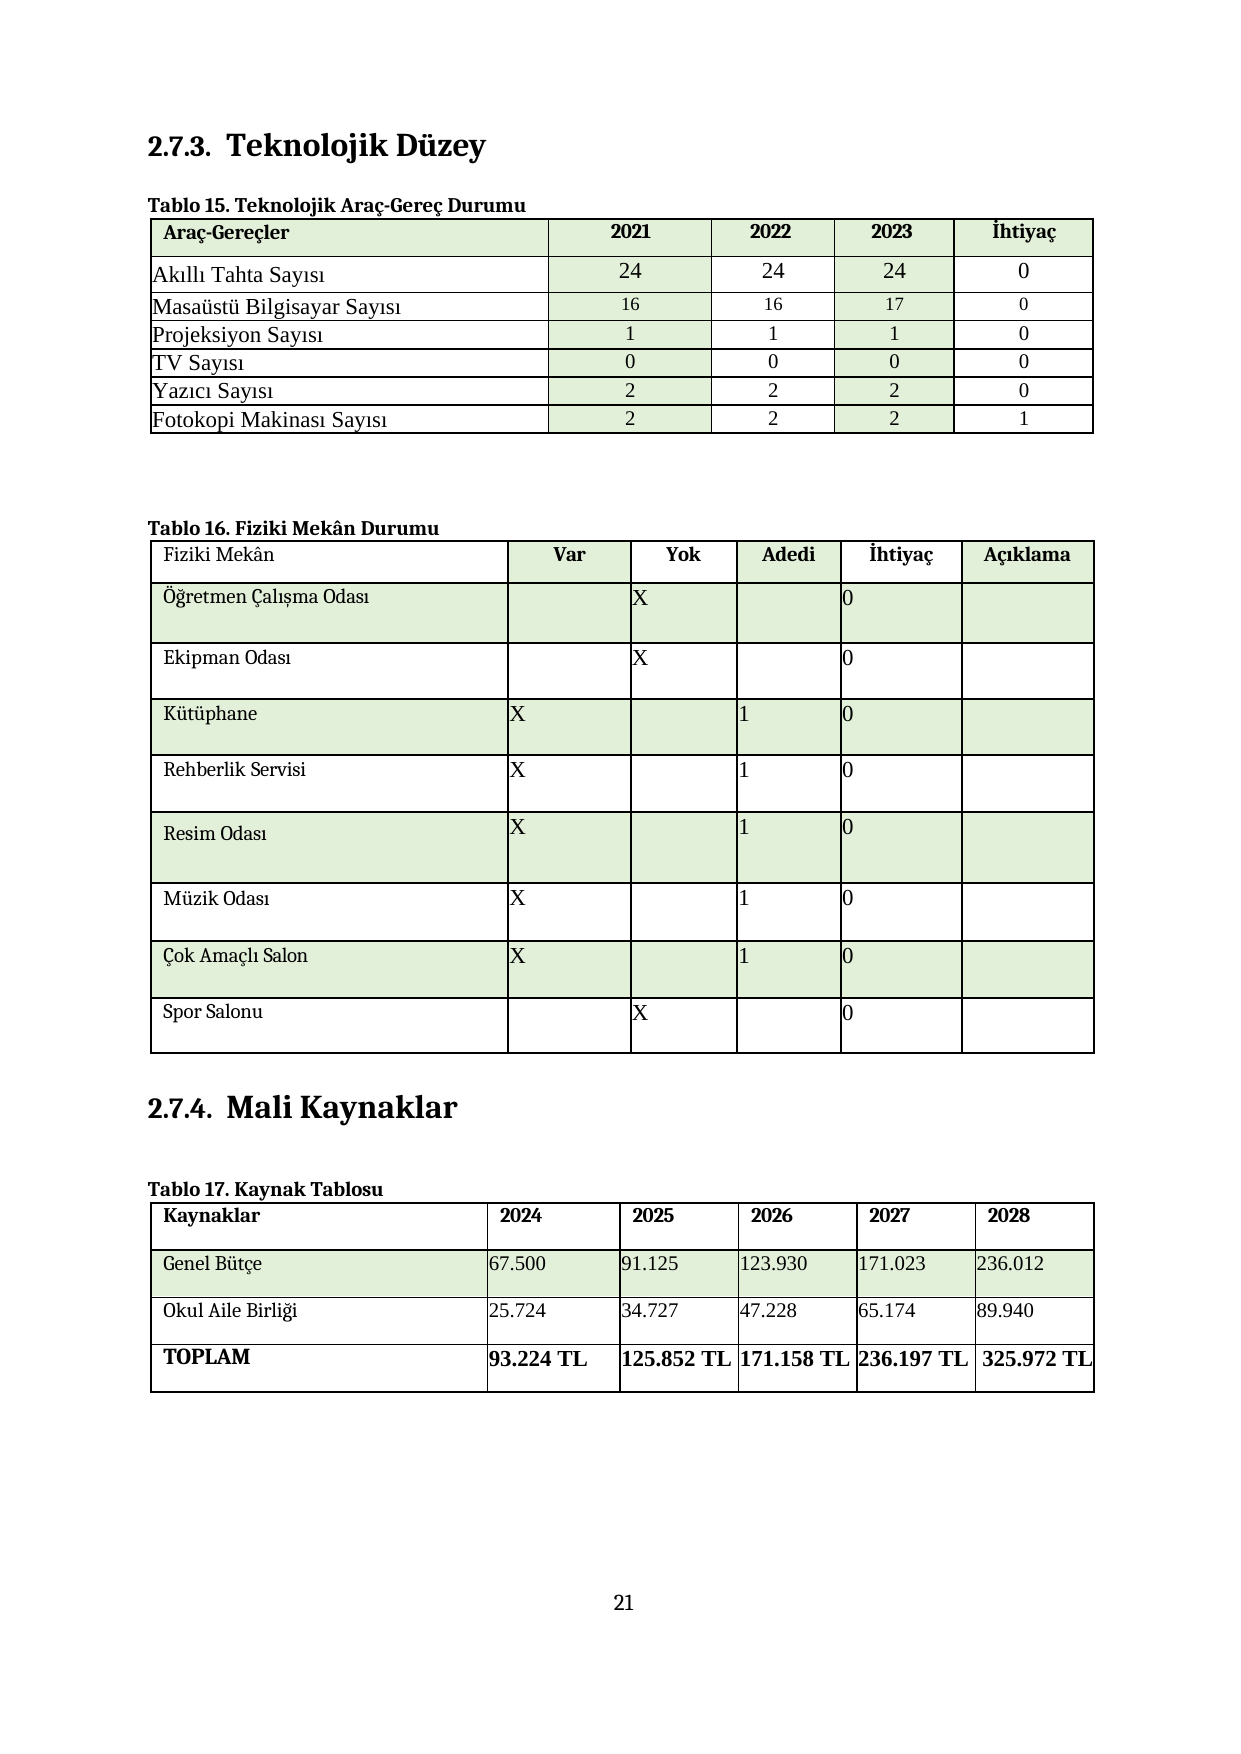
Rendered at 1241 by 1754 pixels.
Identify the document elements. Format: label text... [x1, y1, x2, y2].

table_cell Genel Bütçe [152, 1251, 487, 1296]
table_cell 1 [955, 406, 1092, 432]
table_cell 0 [712, 350, 834, 376]
table_cell Öğretmen Çalışma Odası [152, 584, 507, 642]
table_header Açıklama [963, 542, 1093, 582]
table_cell 2 [835, 378, 953, 404]
table_cell Ekipman Odası [152, 644, 507, 698]
table_cell Projeksiyon Sayısı [152, 321, 548, 348]
table_cell Akıllı Tahta Sayısı [152, 257, 548, 292]
table_cell X [509, 813, 630, 882]
table_header 2024 [488, 1204, 619, 1249]
table_cell [963, 999, 1093, 1052]
text Tablo 17. Kaynak Tablosu [148, 1178, 1198, 1202]
table_cell 0 [955, 293, 1092, 320]
table_cell 325.972 TL [976, 1345, 1093, 1391]
table_cell 2 [549, 378, 711, 404]
table_cell X [632, 644, 736, 698]
table_header 2022 [712, 220, 834, 256]
table_cell Masaüstü Bilgisayar Sayısı [152, 293, 548, 320]
table_header Fiziki Mekân [152, 542, 507, 582]
table_cell 65.174 [858, 1298, 975, 1343]
table_cell Spor Salonu [152, 999, 507, 1052]
table_cell 1 [835, 321, 953, 348]
table_cell 47.228 [739, 1298, 856, 1343]
table_cell 2 [712, 378, 834, 404]
table_cell 91.125 [621, 1251, 738, 1296]
table_cell [632, 942, 736, 997]
table_cell [632, 884, 736, 940]
table_header 2021 [549, 220, 711, 256]
table_cell 0 [842, 584, 961, 642]
table_cell 0 [842, 700, 961, 754]
text Tablo 15. Teknolojik Araç-Gereç Durumu [148, 193, 1198, 217]
table_cell [632, 756, 736, 811]
table_cell 1 [738, 942, 840, 997]
table_cell 24 [549, 257, 711, 292]
table_cell 0 [842, 942, 961, 997]
table_cell TV Sayısı [152, 350, 548, 376]
table_header Yok [632, 542, 736, 582]
table_cell 0 [842, 756, 961, 811]
table_header Var [509, 542, 630, 582]
table_cell 34.727 [621, 1298, 738, 1343]
table_cell 125.852 TL [621, 1345, 738, 1391]
table_cell 16 [549, 293, 711, 320]
table_cell X [632, 999, 736, 1052]
table_cell 0 [842, 884, 961, 940]
table_cell 17 [835, 293, 953, 320]
table_cell Fotokopi Makinası Sayısı [152, 406, 548, 432]
table_cell 16 [712, 293, 834, 320]
table_cell 0 [835, 350, 953, 376]
table_cell 236.012 [976, 1251, 1093, 1296]
table_cell 1 [738, 884, 840, 940]
table_cell 171.158 TL [739, 1345, 856, 1391]
table_cell X [509, 756, 630, 811]
table_cell 0 [955, 257, 1092, 292]
table_cell [738, 999, 840, 1052]
table_cell 0 [842, 999, 961, 1052]
table_header Kaynaklar [152, 1204, 487, 1249]
table_cell Rehberlik Servisi [152, 756, 507, 811]
subtitle Teknolojik Düzey [148, 126, 1198, 165]
table_cell X [509, 884, 630, 940]
table_cell Kütüphane [152, 700, 507, 754]
table_cell [963, 813, 1093, 882]
table_cell 2 [712, 406, 834, 432]
table_cell 0 [549, 350, 711, 376]
table_cell 67.500 [488, 1251, 619, 1296]
table_header 2025 [621, 1204, 738, 1249]
table_header 2028 [976, 1204, 1093, 1249]
table_cell 0 [842, 644, 961, 698]
table_cell [632, 700, 736, 754]
table_cell 236.197 TL [858, 1345, 975, 1391]
table_cell 2 [835, 406, 953, 432]
table_cell 1 [738, 756, 840, 811]
table_cell [738, 644, 840, 698]
table_header 2026 [739, 1204, 856, 1249]
table_cell 25.724 [488, 1298, 619, 1343]
table_cell Resim Odası [152, 813, 507, 882]
table_cell X [509, 700, 630, 754]
table_cell [509, 999, 630, 1052]
table_cell TOPLAM [152, 1345, 487, 1391]
table_cell 0 [955, 321, 1092, 348]
table_cell X [509, 942, 630, 997]
table_cell 0 [842, 813, 961, 882]
subtitle Mali Kaynaklar [148, 1088, 1198, 1127]
table_cell [963, 584, 1093, 642]
table_cell 1 [549, 321, 711, 348]
table_cell [632, 813, 736, 882]
table_cell [509, 644, 630, 698]
table_cell 0 [955, 350, 1092, 376]
table_header İhtiyaç [955, 220, 1092, 256]
table_cell [963, 700, 1093, 754]
table_cell 2 [549, 406, 711, 432]
table_cell 1 [712, 321, 834, 348]
table_cell [509, 584, 630, 642]
table_header Adedi [738, 542, 840, 582]
table_header Araç-Gereçler [152, 220, 548, 256]
table_cell [963, 942, 1093, 997]
table_cell Okul Aile Birliği [152, 1298, 487, 1343]
table_header 2027 [858, 1204, 975, 1249]
table_cell Çok Amaçlı Salon [152, 942, 507, 997]
table_cell [963, 756, 1093, 811]
table_header 2023 [835, 220, 953, 256]
table_cell [738, 584, 840, 642]
table_cell 171.023 [858, 1251, 975, 1296]
table_cell X [632, 584, 736, 642]
table_cell Yazıcı Sayısı [152, 378, 548, 404]
table_cell [963, 644, 1093, 698]
table_cell 24 [835, 257, 953, 292]
table_cell 93.224 TL [488, 1345, 619, 1391]
table_cell 1 [738, 700, 840, 754]
table_cell 1 [738, 813, 840, 882]
table_cell Müzik Odası [152, 884, 507, 940]
table_cell 0 [955, 378, 1092, 404]
table_cell [963, 884, 1093, 940]
table_cell 24 [712, 257, 834, 292]
table_header İhtiyaç [842, 542, 961, 582]
table_cell 123.930 [739, 1251, 856, 1296]
table_cell 89.940 [976, 1298, 1093, 1343]
text Tablo 16. Fiziki Mekân Durumu [148, 516, 1198, 540]
